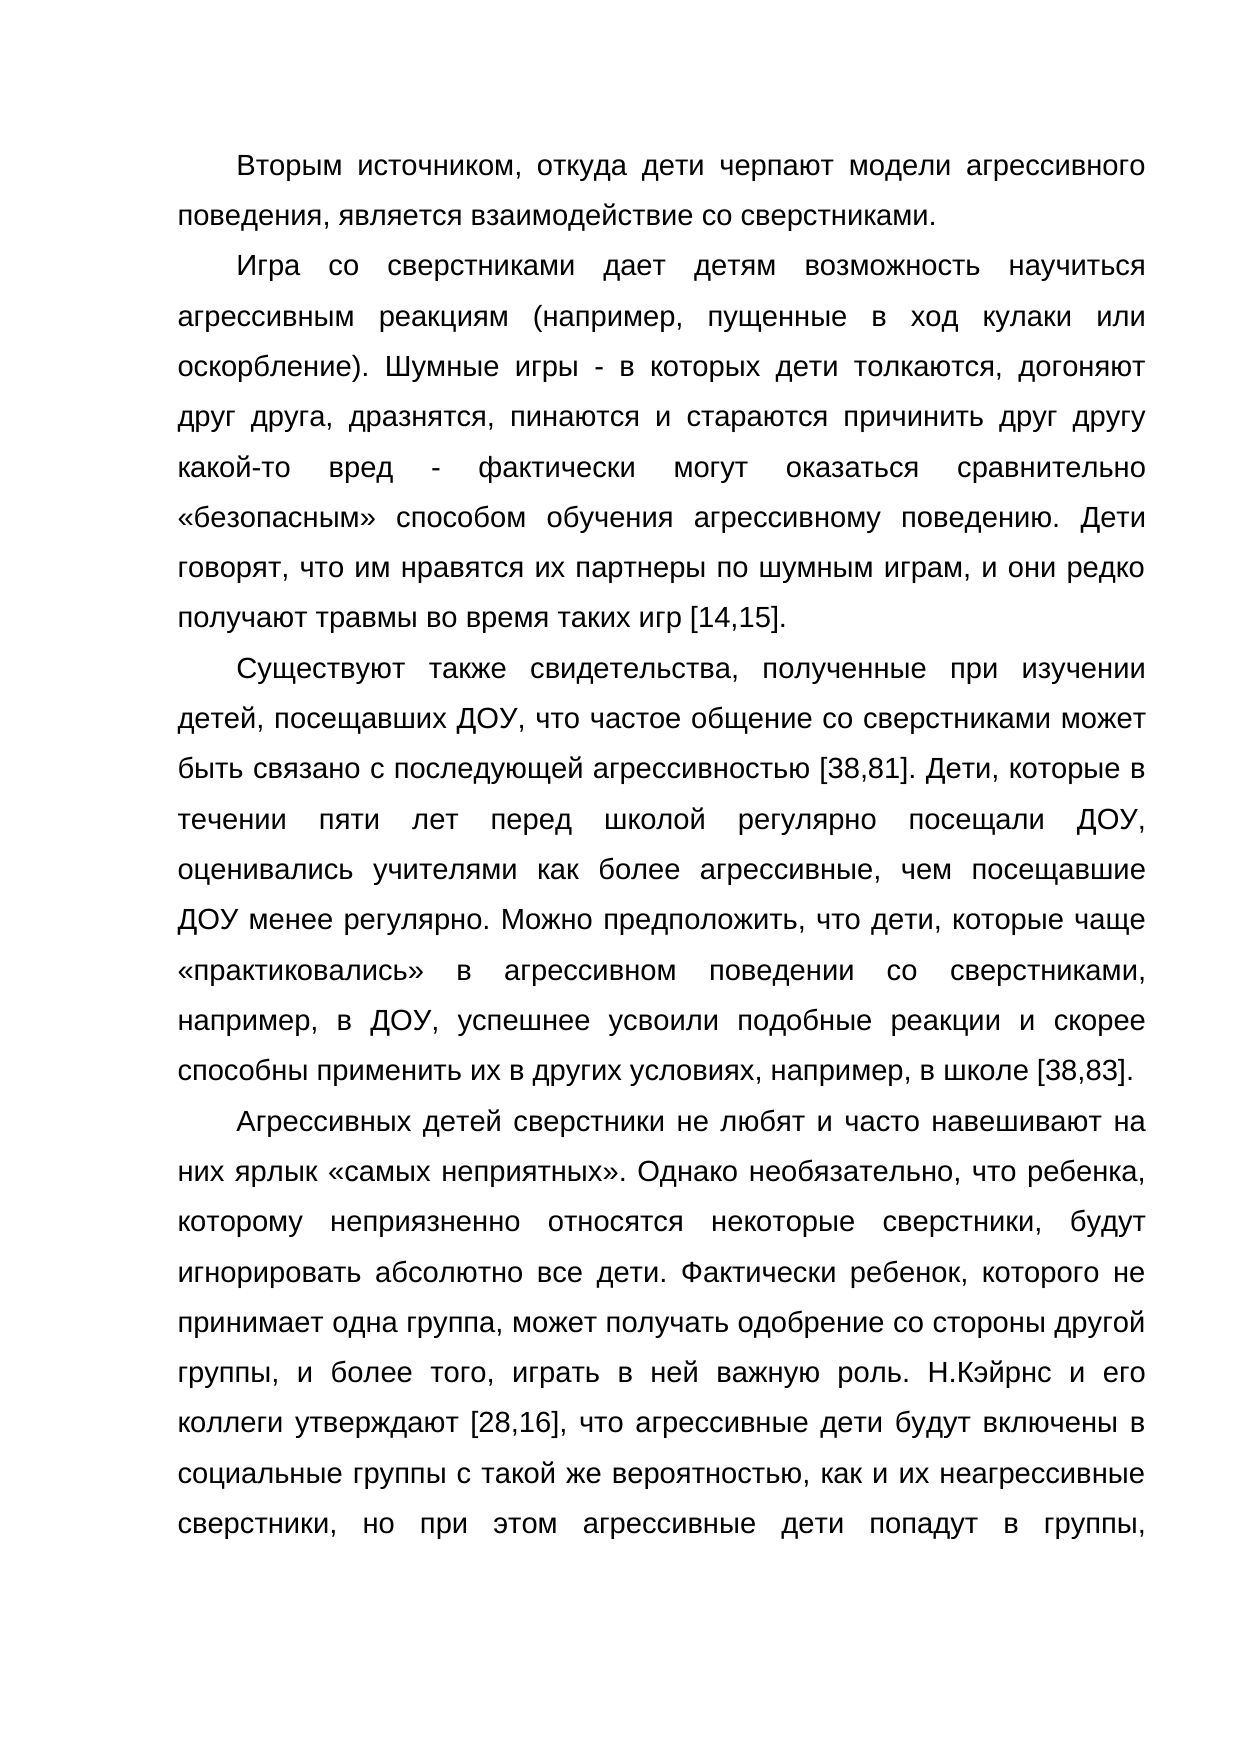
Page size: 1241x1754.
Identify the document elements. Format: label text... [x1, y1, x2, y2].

text Вторым источником, откуда дети черпают модели агрессивного поведения, является взаимодействие со сверстниками. [177, 148, 1147, 232]
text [177, 1104, 1147, 1540]
text Игра со сверстниками дает детям возможность научиться агрессивным реакциям (например, пущенные в ход кулаки или оскорбление). Шумные игры - в которых дети толкаются, догоняют друг друга, дразнятся, пинаются и стараются причинить друг другу какой-то вред - фактически могут оказаться сравнительно «безопасным» способом обучения агрессивному поведению. Дети говорят, что им нравятся их партнеры по шумным играм, и они редко получают травмы во время таких игр [14,15]. [177, 248, 1147, 634]
text Существуют также свидетельства, полученные при изучении детей, посещавших ДОУ, что частое общение со сверстниками может быть связано с последующей агрессивностью [38,81]. Дети, которые в течении пяти лет перед школой регулярно посещали ДОУ, оценивались учителями как более агрессивные, чем посещавшие ДОУ менее регулярно. Можно предположить, что дети, которые чаще «практиковались» в агрессивном поведении со сверстниками, например, в ДОУ, успешнее усвоили подобные реакции и скорее способны применить их в других условиях, например, в школе [38,83]. [177, 651, 1147, 1087]
